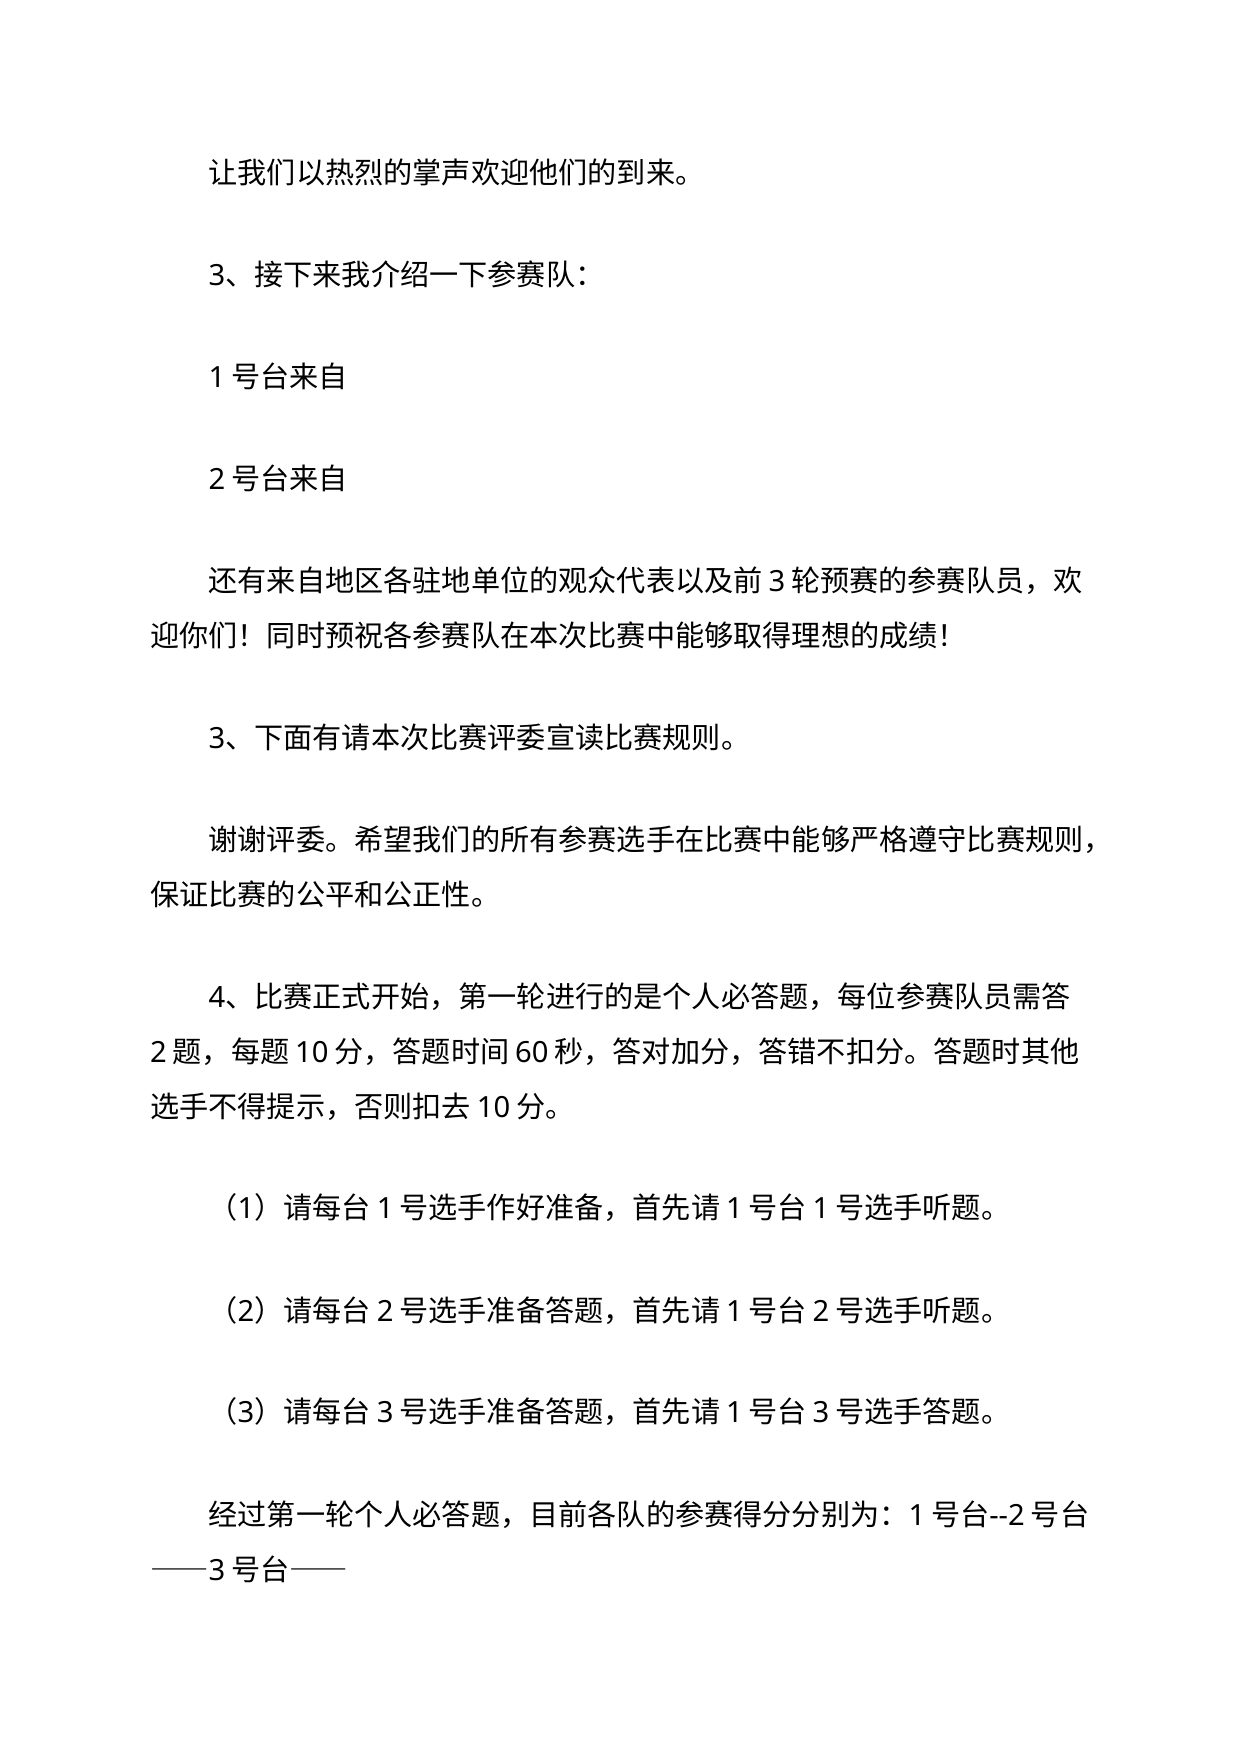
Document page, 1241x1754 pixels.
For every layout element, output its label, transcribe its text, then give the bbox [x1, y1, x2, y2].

text 4、比赛正式开始，第一轮进行的是个人必答题，每位参赛队员需答2题，每题10分，答题时间60秒，答对加分，答错不扣分。答题时其他选手不得提示，否则扣去10分。 [150, 973, 1090, 1126]
text （1）请每台1号选手作好准备，首先请1号台1号选手听题。 [150, 1185, 1090, 1227]
text 1号台来自 [150, 354, 1090, 396]
text 2号台来自 [150, 456, 1090, 498]
text 3、下面有请本次比赛评委宣读比赛规则。 [150, 714, 1090, 757]
text 经过第一轮个人必答题，目前各队的参赛得分分别为：1号台--2号台——3号台—— [150, 1491, 1090, 1588]
text 还有来自地区各驻地单位的观众代表以及前3轮预赛的参赛队员，欢迎你们！同时预祝各参赛队在本次比赛中能够取得理想的成绩！ [150, 558, 1090, 655]
text 让我们以热烈的掌声欢迎他们的到来。 [150, 150, 1090, 192]
text （2）请每台2号选手准备答题，首先请1号台2号选手听题。 [150, 1287, 1090, 1329]
text 谢谢评委。希望我们的所有参赛选手在比赛中能够严格遵守比赛规则，保证比赛的公平和公正性。 [150, 816, 1090, 914]
text 3、接下来我介绍一下参赛队： [150, 252, 1090, 294]
text （3）请每台3号选手准备答题，首先请1号台3号选手答题。 [150, 1389, 1090, 1431]
